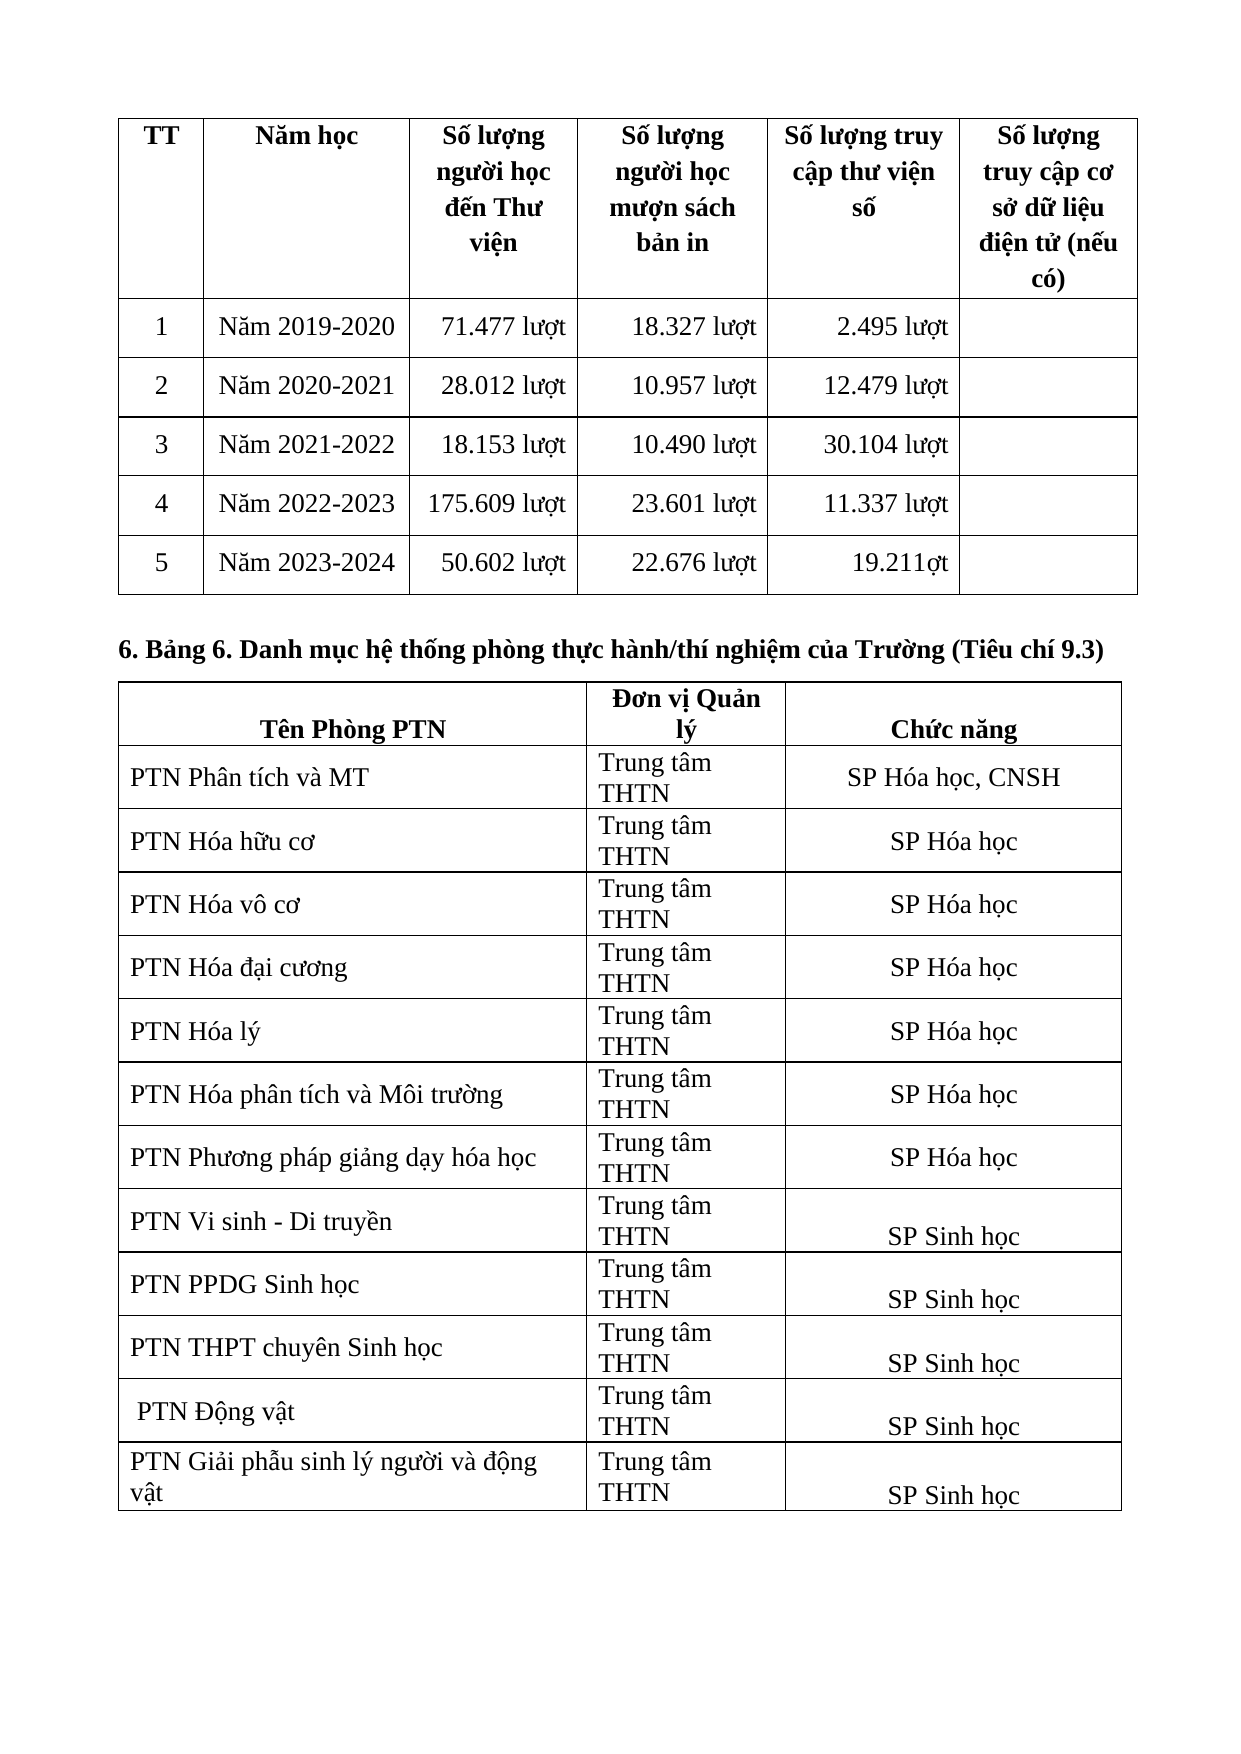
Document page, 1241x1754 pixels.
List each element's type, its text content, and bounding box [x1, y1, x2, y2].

table_cell PTN Hóa lý [119, 999, 586, 1061]
table_cell SP Hóa học [786, 873, 1121, 935]
table_cell SP Sinh học [786, 1443, 1121, 1510]
table_cell Năm 2019-2020 [204, 299, 409, 357]
table_cell 50.602 lượt [410, 536, 577, 593]
table_cell 18.153 lượt [410, 418, 577, 475]
table_cell Trung tâm THTN [587, 1253, 785, 1315]
table_cell SP Hóa học [786, 936, 1121, 998]
table_cell PTN Hóa phân tích và Môi trường [119, 1063, 586, 1125]
table_header Số lượng truy cập thư viện số [768, 119, 959, 298]
table_cell PTN Phương pháp giảng dạy hóa học [119, 1126, 586, 1188]
table_cell Trung tâm THTN [587, 999, 785, 1061]
table_cell 5 [119, 536, 203, 593]
table_cell 18.327 lượt [578, 299, 767, 357]
table_cell [960, 358, 1137, 416]
table_cell PTN PPDG Sinh học [119, 1253, 586, 1315]
table_header Đơn vị Quản lý [587, 683, 785, 745]
table_cell Trung tâm THTN [587, 809, 785, 871]
table_cell SP Sinh học [786, 1379, 1121, 1441]
table_cell SP Sinh học [786, 1316, 1121, 1378]
table_cell Trung tâm THTN [587, 1126, 785, 1188]
table_cell SP Hóa học, CNSH [786, 746, 1121, 808]
table_cell 22.676 lượt [578, 536, 767, 593]
table_cell SP Hóa học [786, 999, 1121, 1061]
table_cell SP Sinh học [786, 1189, 1121, 1251]
table_cell PTN Động vật [119, 1379, 586, 1441]
table_cell Trung tâm THTN [587, 873, 785, 935]
table_cell Trung tâm THTN [587, 1443, 785, 1510]
text 6. Bảng 6. Danh mục hệ thống phòng thực hành/thí nghiệm của Trường (Tiêu chí 9.3) [118, 633, 1122, 664]
table_cell 30.104 lượt [768, 418, 959, 475]
table_cell Năm 2021-2022 [204, 418, 409, 475]
table_cell PTN THPT chuyên Sinh học [119, 1316, 586, 1378]
table_cell [960, 299, 1137, 357]
table_cell PTN Giải phẫu sinh lý người và động vật [119, 1443, 586, 1510]
table_cell Năm 2020-2021 [204, 358, 409, 416]
table_cell [960, 418, 1137, 475]
table_cell PTN Hóa hữu cơ [119, 809, 586, 871]
table_cell PTN Hóa vô cơ [119, 873, 586, 935]
table_cell [960, 536, 1137, 593]
table_cell 28.012 lượt [410, 358, 577, 416]
table_cell 10.490 lượt [578, 418, 767, 475]
table_cell 10.957 lượt [578, 358, 767, 416]
table_header Số lượng người học đến Thư viện [410, 119, 577, 298]
table_cell 23.601 lượt [578, 476, 767, 534]
table_header Tên Phòng PTN [119, 683, 586, 745]
table_cell Năm 2023-2024 [204, 536, 409, 593]
table_cell 12.479 lượt [768, 358, 959, 416]
table_cell PTN Phân tích và MT [119, 746, 586, 808]
table_cell 175.609 lượt [410, 476, 577, 534]
table_cell Trung tâm THTN [587, 1189, 785, 1251]
table_cell 71.477 lượt [410, 299, 577, 357]
table_cell 4 [119, 476, 203, 534]
table_cell SP Hóa học [786, 1126, 1121, 1188]
table_cell 3 [119, 418, 203, 475]
table_header TT [119, 119, 203, 298]
table_cell Trung tâm THTN [587, 1379, 785, 1441]
table_cell 1 [119, 299, 203, 357]
table_cell Năm 2022-2023 [204, 476, 409, 534]
table_cell PTN Hóa đại cương [119, 936, 586, 998]
table_header Chức năng [786, 683, 1121, 745]
table_cell ợt [768, 536, 959, 593]
table_cell Trung tâm THTN [587, 936, 785, 998]
table_cell Trung tâm THTN [587, 1316, 785, 1378]
table_cell PTN Vi sinh - Di truyền [119, 1189, 586, 1251]
table_cell [960, 476, 1137, 534]
table_header Số lượng người học mượn sách bản in [578, 119, 767, 298]
table_header Số lượng truy cập cơ sở dữ liệu điện tử (nếu có) [960, 119, 1137, 298]
table_cell SP Sinh học [786, 1253, 1121, 1315]
table_cell 2 [119, 358, 203, 416]
table_cell SP Hóa học [786, 1063, 1121, 1125]
table_cell Trung tâm THTN [587, 746, 785, 808]
table_cell 11.337 lượt [768, 476, 959, 534]
table_cell 2.495 lượt [768, 299, 959, 357]
table_header Năm học [204, 119, 409, 298]
table_cell SP Hóa học [786, 809, 1121, 871]
table_cell Trung tâm THTN [587, 1063, 785, 1125]
